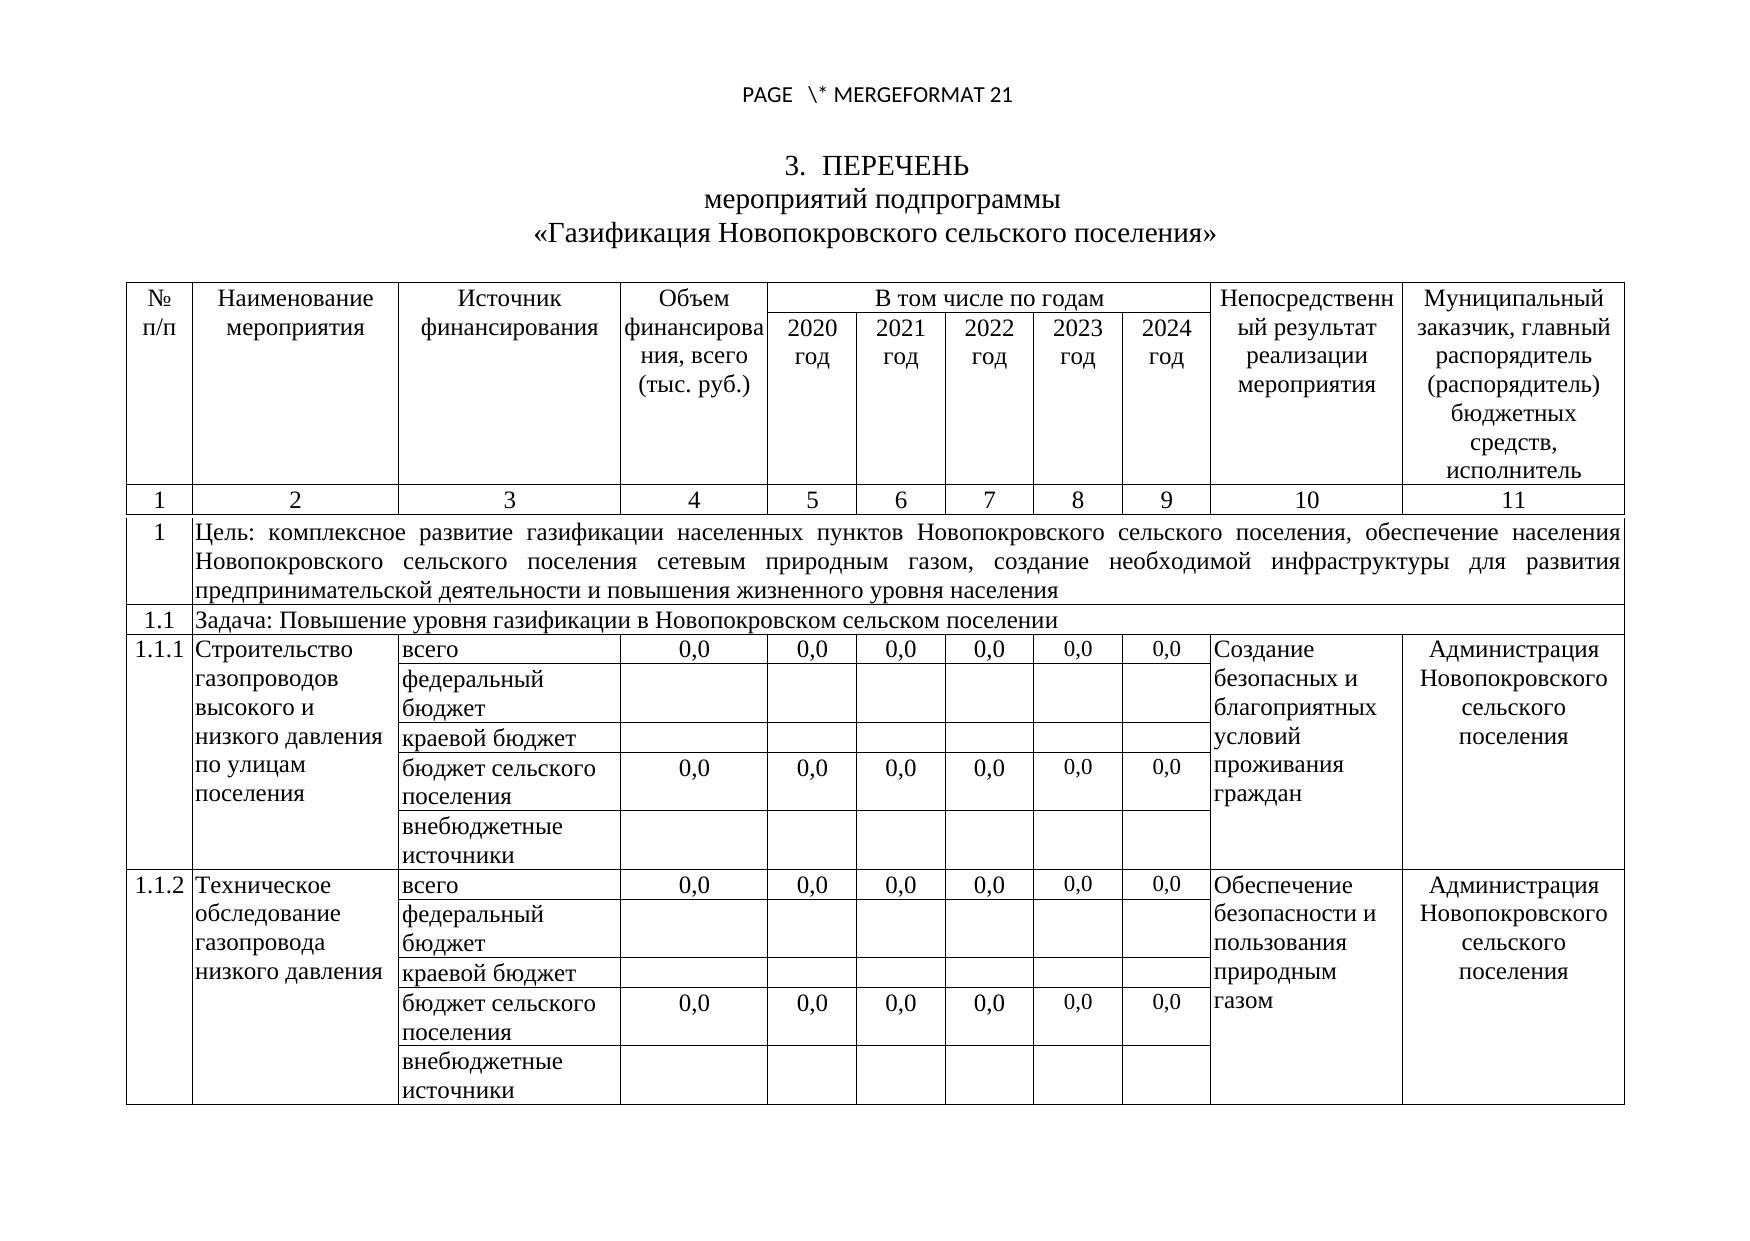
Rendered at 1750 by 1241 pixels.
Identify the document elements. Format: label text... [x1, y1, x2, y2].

table_cell 0,0 [1034, 988, 1122, 1045]
table_cell 0,0 [621, 753, 767, 810]
table_cell [621, 1046, 767, 1104]
table_cell [1034, 811, 1122, 869]
table_cell Создание безопасных и благоприятных условий проживания граждан [1211, 635, 1402, 869]
table_cell Строительство газопроводов высокого и низкого давления по улицам поселения [193, 635, 398, 869]
table_cell 11 [1403, 485, 1624, 514]
text «Газификация Новопокровского сельского поселения» [118, 215, 1632, 248]
table_cell 0,0 [1123, 870, 1210, 898]
table_cell 1.1.2 [127, 870, 192, 1104]
table_cell 6 [857, 485, 945, 514]
table_cell [857, 1046, 945, 1104]
table_cell краевой бюджет [399, 958, 620, 987]
table_cell 0,0 [857, 753, 945, 810]
table_cell [621, 664, 767, 722]
table_cell [1123, 1046, 1210, 1104]
table_cell 2021 год [857, 313, 945, 484]
table_cell 0,0 [946, 988, 1033, 1045]
table_cell 0,0 [621, 988, 767, 1045]
table_cell 0,0 [1123, 635, 1210, 663]
table_cell [1034, 958, 1122, 987]
table_cell 2023 год [1034, 313, 1122, 484]
table_cell [621, 723, 767, 752]
table_cell [946, 723, 1033, 752]
table_header Наименование мероприятия [193, 283, 398, 484]
table_cell краевой бюджет [399, 723, 620, 752]
table_cell [946, 811, 1033, 869]
table_cell 4 [621, 485, 767, 514]
table_cell [768, 1046, 856, 1104]
table_header Источник финансирования [399, 283, 620, 484]
table_cell 0,0 [946, 870, 1033, 898]
table_cell бюджет сельского поселения [399, 753, 620, 810]
table_cell [1034, 900, 1122, 957]
table_cell [1034, 723, 1122, 752]
table_cell [768, 811, 856, 869]
table_cell 7 [946, 485, 1033, 514]
table_cell [946, 664, 1033, 722]
table_cell 9 [1123, 485, 1210, 514]
table_cell 0,0 [1034, 870, 1122, 898]
table_cell 0,0 [768, 988, 856, 1045]
table_cell [1034, 1046, 1122, 1104]
table_cell 3 [399, 485, 620, 514]
table_header Цель: комплексное развитие газификации населенных пунктов Новопокровского сельского поселения, обеспечение населения Новопокровского сельского поселения сетевым природным газом, создание необходимой инфраструктуры для развития предпринимательской деятельности и повышения жизненного уровня населения [193, 518, 1624, 604]
table_cell 0,0 [857, 635, 945, 663]
table_cell [857, 811, 945, 869]
table_cell [857, 664, 945, 722]
table_cell [1123, 664, 1210, 722]
table_cell [768, 900, 856, 957]
table_cell [621, 900, 767, 957]
table_cell 0,0 [946, 753, 1033, 810]
table_cell 0,0 [857, 988, 945, 1045]
table_header Объем финансирования, всего (тыс. руб.) [621, 283, 767, 484]
table_header В том числе по годам [768, 283, 1210, 312]
table_cell [621, 811, 767, 869]
table_cell Задача: Повышение уровня газификации в Новопокровском сельском поселении [193, 605, 1624, 633]
table_cell 2020 год [768, 313, 856, 484]
table_header № п/п [127, 283, 192, 484]
table_cell 5 [768, 485, 856, 514]
list ПЕРЕЧЕНЬ [122, 148, 1632, 181]
table_cell [1034, 664, 1122, 722]
table_cell 8 [1034, 485, 1122, 514]
table_cell внебюджетные источники [399, 811, 620, 869]
table_cell [857, 900, 945, 957]
table_cell [1123, 900, 1210, 957]
table_cell 1 [127, 485, 192, 514]
table_cell 10 [1211, 485, 1402, 514]
table_cell 0,0 [946, 635, 1033, 663]
table_cell [946, 958, 1033, 987]
table_cell [1123, 811, 1210, 869]
table_cell 2 [193, 485, 398, 514]
table_cell 2022 год [946, 313, 1033, 484]
table_cell 0,0 [768, 870, 856, 898]
table_cell Техническое обследование газопровода низкого давления [193, 870, 398, 1104]
table_cell 0,0 [1123, 988, 1210, 1045]
table_cell 0,0 [621, 635, 767, 663]
table_cell [1123, 723, 1210, 752]
table_header Непосредственный результат реализации мероприятия [1211, 283, 1402, 484]
table_cell 0,0 [1034, 635, 1122, 663]
table_cell 0,0 [1034, 753, 1122, 810]
text мероприятий подпрограммы [133, 181, 1632, 215]
table_cell [946, 900, 1033, 957]
table_cell [857, 723, 945, 752]
table_cell 0,0 [768, 753, 856, 810]
table_cell федеральный бюджет [399, 664, 620, 722]
table_cell всего [399, 635, 620, 663]
table_cell [768, 958, 856, 987]
table_cell [946, 1046, 1033, 1104]
table_cell 1.1.1 [127, 635, 192, 869]
table_cell [621, 958, 767, 987]
table_cell [768, 723, 856, 752]
table_cell бюджет сельского поселения [399, 988, 620, 1045]
table_cell Обеспечение безопасности и пользования природным газом [1211, 870, 1402, 1104]
table_cell Администрация Новопокровского сельского поселения [1403, 870, 1624, 1104]
table_cell [857, 958, 945, 987]
table_cell всего [399, 870, 620, 898]
table_header Муниципальный заказчик, главный распорядитель (распорядитель) бюджетных средств, исполнитель [1403, 283, 1624, 484]
table_cell 0,0 [621, 870, 767, 898]
table_cell внебюджетные источники [399, 1046, 620, 1104]
table_cell 0,0 [1123, 753, 1210, 810]
table_cell [1123, 958, 1210, 987]
table_cell 0,0 [768, 635, 856, 663]
table_cell 1.1 [127, 605, 192, 633]
table_cell 0,0 [857, 870, 945, 898]
table_cell федеральный бюджет [399, 900, 620, 957]
table_header 1 [127, 518, 192, 604]
table_cell Администрация Новопокровского сельского поселения [1403, 635, 1624, 869]
table_cell 2024 год [1123, 313, 1210, 484]
table_cell [768, 664, 856, 722]
